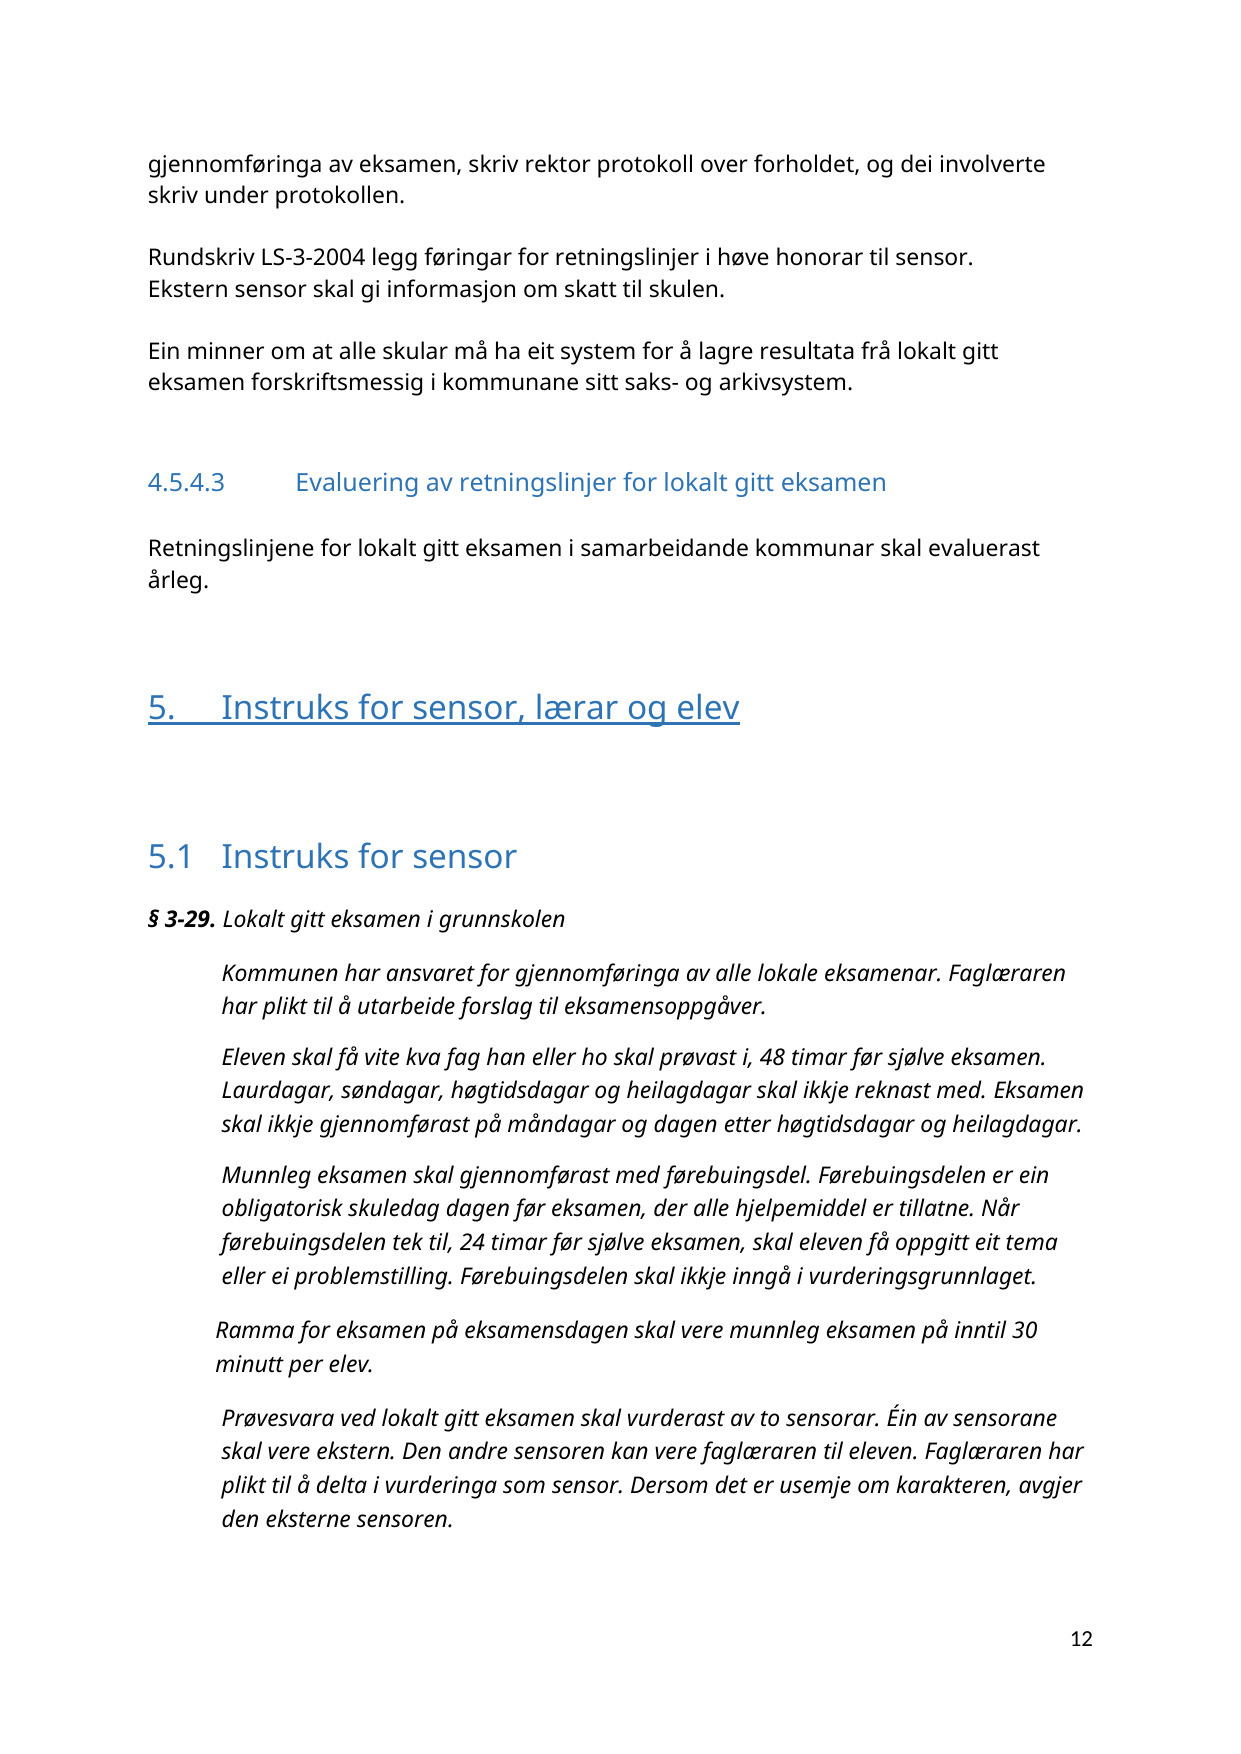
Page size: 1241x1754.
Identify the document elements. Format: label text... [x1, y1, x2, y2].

text Retningslinjene for lokalt gitt eksamen i samarbeidande kommunar skal evaluerast årleg. [148, 532, 1093, 595]
text Ekstern sensor skal gi informasjon om skatt til skulen. [148, 273, 1093, 304]
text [148, 148, 1093, 210]
subtitle 5.1 Instruks for sensor [148, 833, 1093, 879]
text Munnleg eksamen skal gjennomførast med førebuingsdel. Førebuingsdelen er ein obligatorisk skuledag dagen før eksamen, der alle hjelpemiddel er tillatne. Når førebuingsdelen tek til, 24 timar før sjølve eksamen, skal eleven få oppgitt eit tema eller ei problemstilling. Førebuingsdelen skal ikkje inngå i vurderingsgrunnlaget. [221, 1158, 1093, 1291]
text Eleven skal få vite kva fag han eller ho skal prøvast i, 48 timar før sjølve eksamen. Laurdagar, søndagar, høgtidsdagar og heilagdagar skal ikkje reknast med. Eksamen skal ikkje gjennomførast på måndagar og dagen etter høgtidsdagar og heilagdagar. [221, 1041, 1093, 1139]
text Kommunen har ansvaret for gjennomføringa av alle lokale eksamenar. Faglæraren har plikt til å utarbeide forslag til eksamensoppgåver. [221, 956, 1093, 1021]
subtitle 4.5.4.3 Evaluering av retningslinjer for lokalt gitt eksamen [148, 464, 1093, 498]
text Ramma for eksamen på eksamensdagen skal vere munnleg eksamen på inntil 30 minutt per elev. [215, 1314, 1093, 1379]
text Rundskriv LS-3-2004 legg føringar for retningslinjer i høve honorar til sensor. [148, 241, 1093, 273]
subtitle 5. Instruks for sensor, lærar og elev [148, 684, 1093, 729]
text Prøvesvara ved lokalt gitt eksamen skal vurderast av to sensorar. Éin av sensorane skal vere ekstern. Den andre sensoren kan vere faglæraren til eleven. Faglæraren har plikt til å delta i vurderinga som sensor. Dersom det er usemje om karakteren, avgjer den eksterne sensoren. [221, 1401, 1093, 1534]
text Ein minner om at alle skular må ha eit system for å lagre resultata frå lokalt gitt eksamen forskriftsmessig i kommunane sitt saks- og arkivsystem. [148, 335, 1093, 398]
text § 3-29. Lokalt gitt eksamen i grunnskolen [148, 902, 1093, 934]
